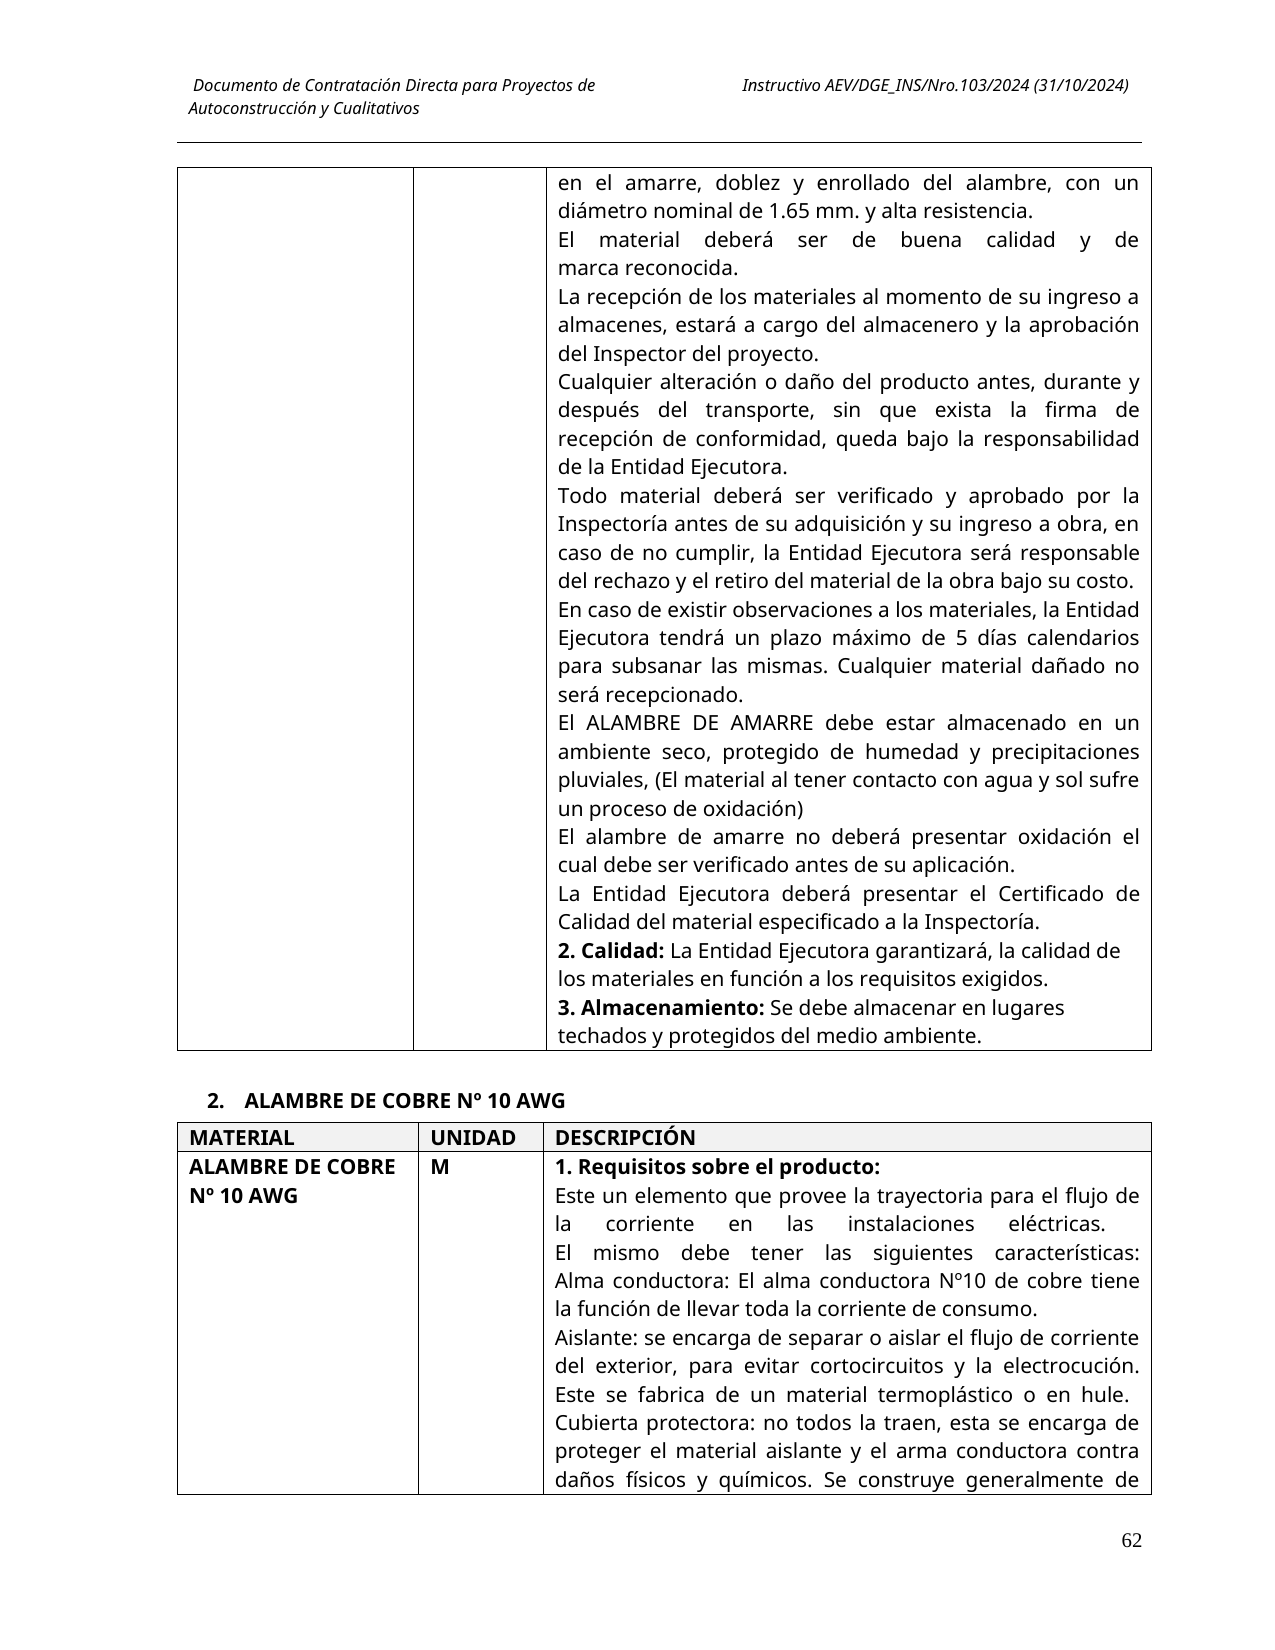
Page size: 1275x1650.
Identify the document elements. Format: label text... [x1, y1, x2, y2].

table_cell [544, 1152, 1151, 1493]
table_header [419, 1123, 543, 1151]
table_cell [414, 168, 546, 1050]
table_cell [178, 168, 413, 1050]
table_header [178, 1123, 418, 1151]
list ALAMBRE DE COBRE Nº 10 AWG [207, 1086, 1142, 1115]
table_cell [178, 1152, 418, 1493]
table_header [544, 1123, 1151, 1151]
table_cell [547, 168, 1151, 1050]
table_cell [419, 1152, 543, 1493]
